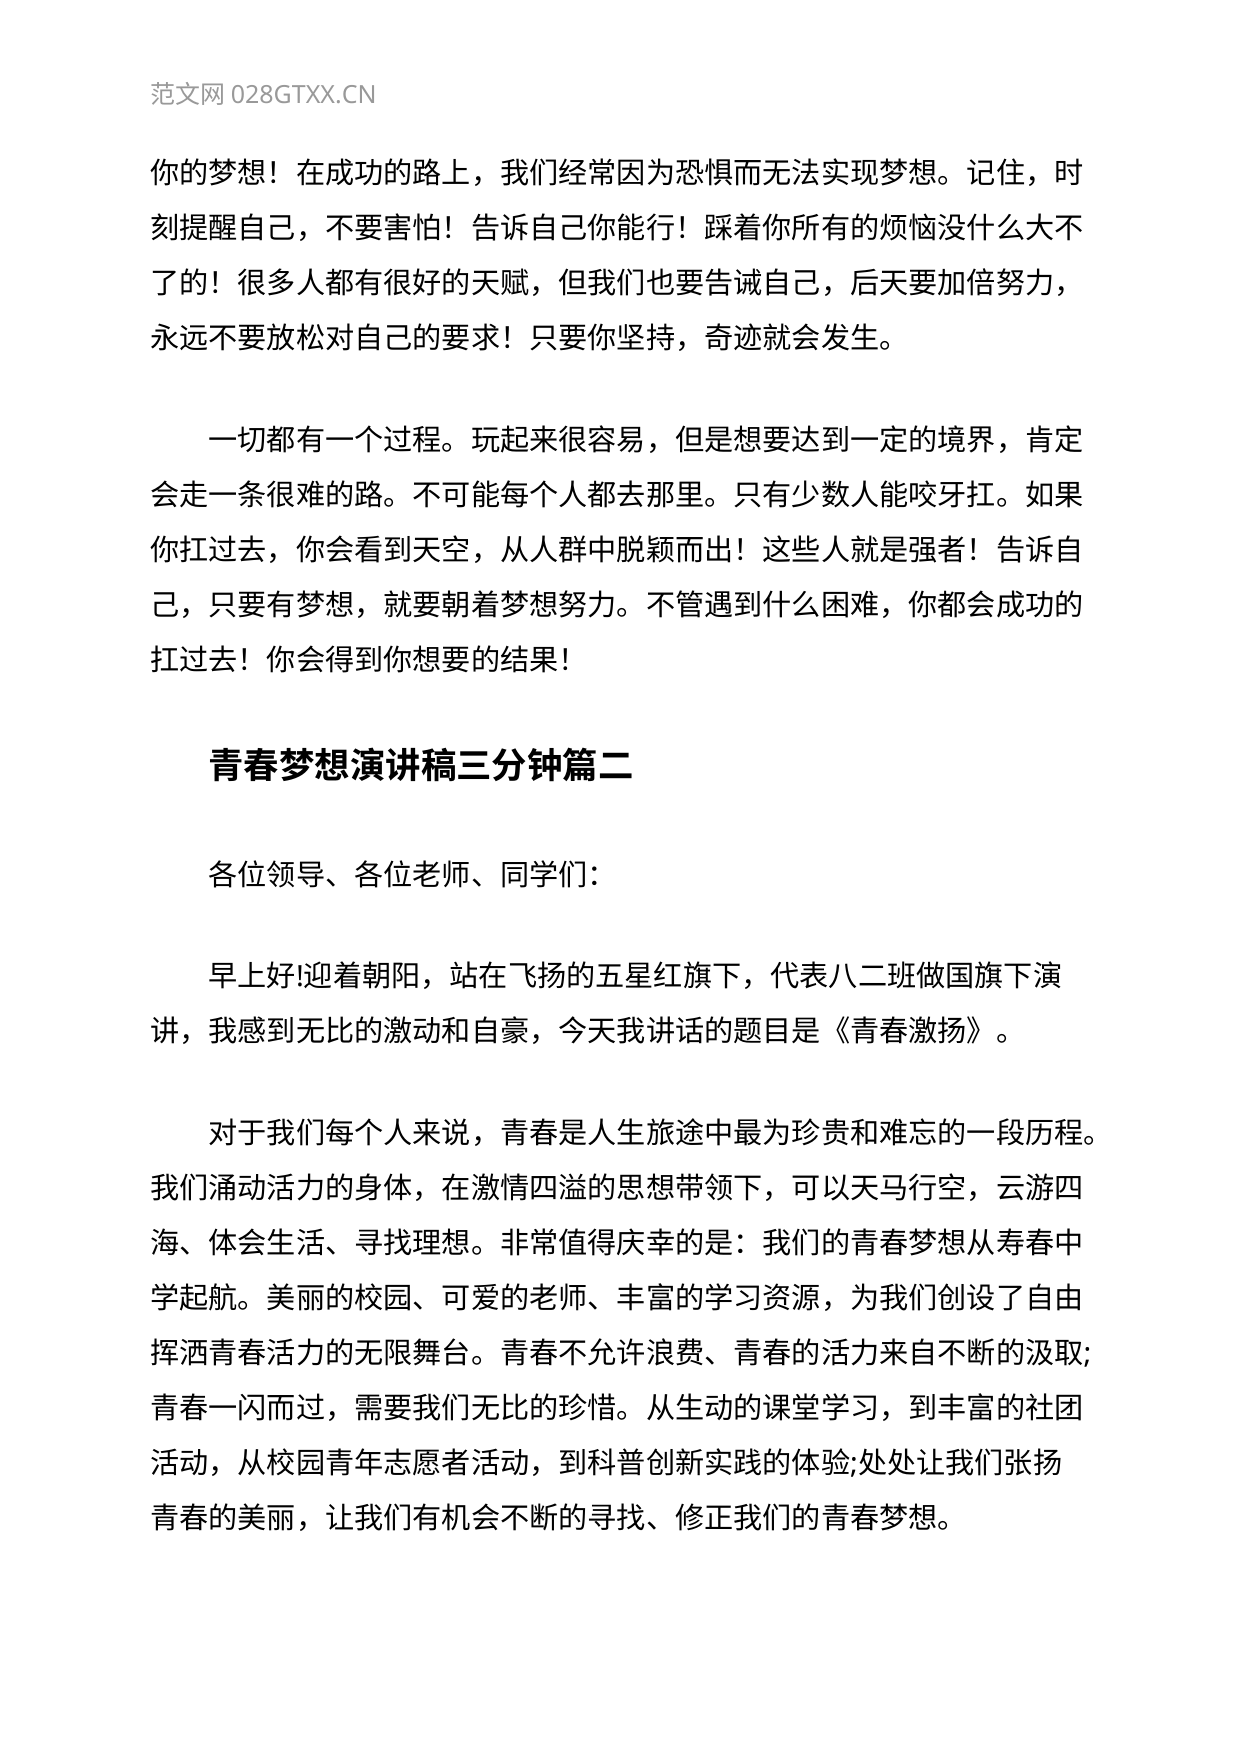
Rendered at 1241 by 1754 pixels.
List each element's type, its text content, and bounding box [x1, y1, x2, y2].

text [150, 150, 1090, 357]
text 对于我们每个人来说，青春是人生旅途中最为珍贵和难忘的一段历程。我们涌动活力的身体，在激情四溢的思想带领下，可以天马行空，云游四海、体会生活、寻找理想。非常值得庆幸的是：我们的青春梦想从寿春中学起航。美丽的校园、可爱的老师、丰富的学习资源，为我们创设了自由挥洒青春活力的无限舞台。青春不允许浪费、青春的活力来自不断的汲取;青春一闪而过，需要我们无比的珍惜。从生动的课堂学习，到丰富的社团活动，从校园青年志愿者活动，到科普创新实践的体验;处处让我们张扬青春的美丽，让我们有机会不断的寻找、修正我们的青春梦想。 [150, 1110, 1090, 1537]
text 早上好!迎着朝阳，站在飞扬的五星红旗下，代表八二班做国旗下演讲，我感到无比的激动和自豪，今天我讲话的题目是《青春激扬》。 [150, 953, 1090, 1050]
text 一切都有一个过程。玩起来很容易，但是想要达到一定的境界，肯定会走一条很难的路。不可能每个人都去那里。只有少数人能咬牙扛。如果你扛过去，你会看到天空，从人群中脱颖而出！这些人就是强者！告诉自己，只要有梦想，就要朝着梦想努力。不管遇到什么困难，你都会成功的扛过去！你会得到你想要的结果！ [150, 416, 1090, 678]
text 各位领导、各位老师、同学们： [150, 851, 1090, 893]
text 青春梦想演讲稿三分钟篇二 [150, 738, 1090, 789]
